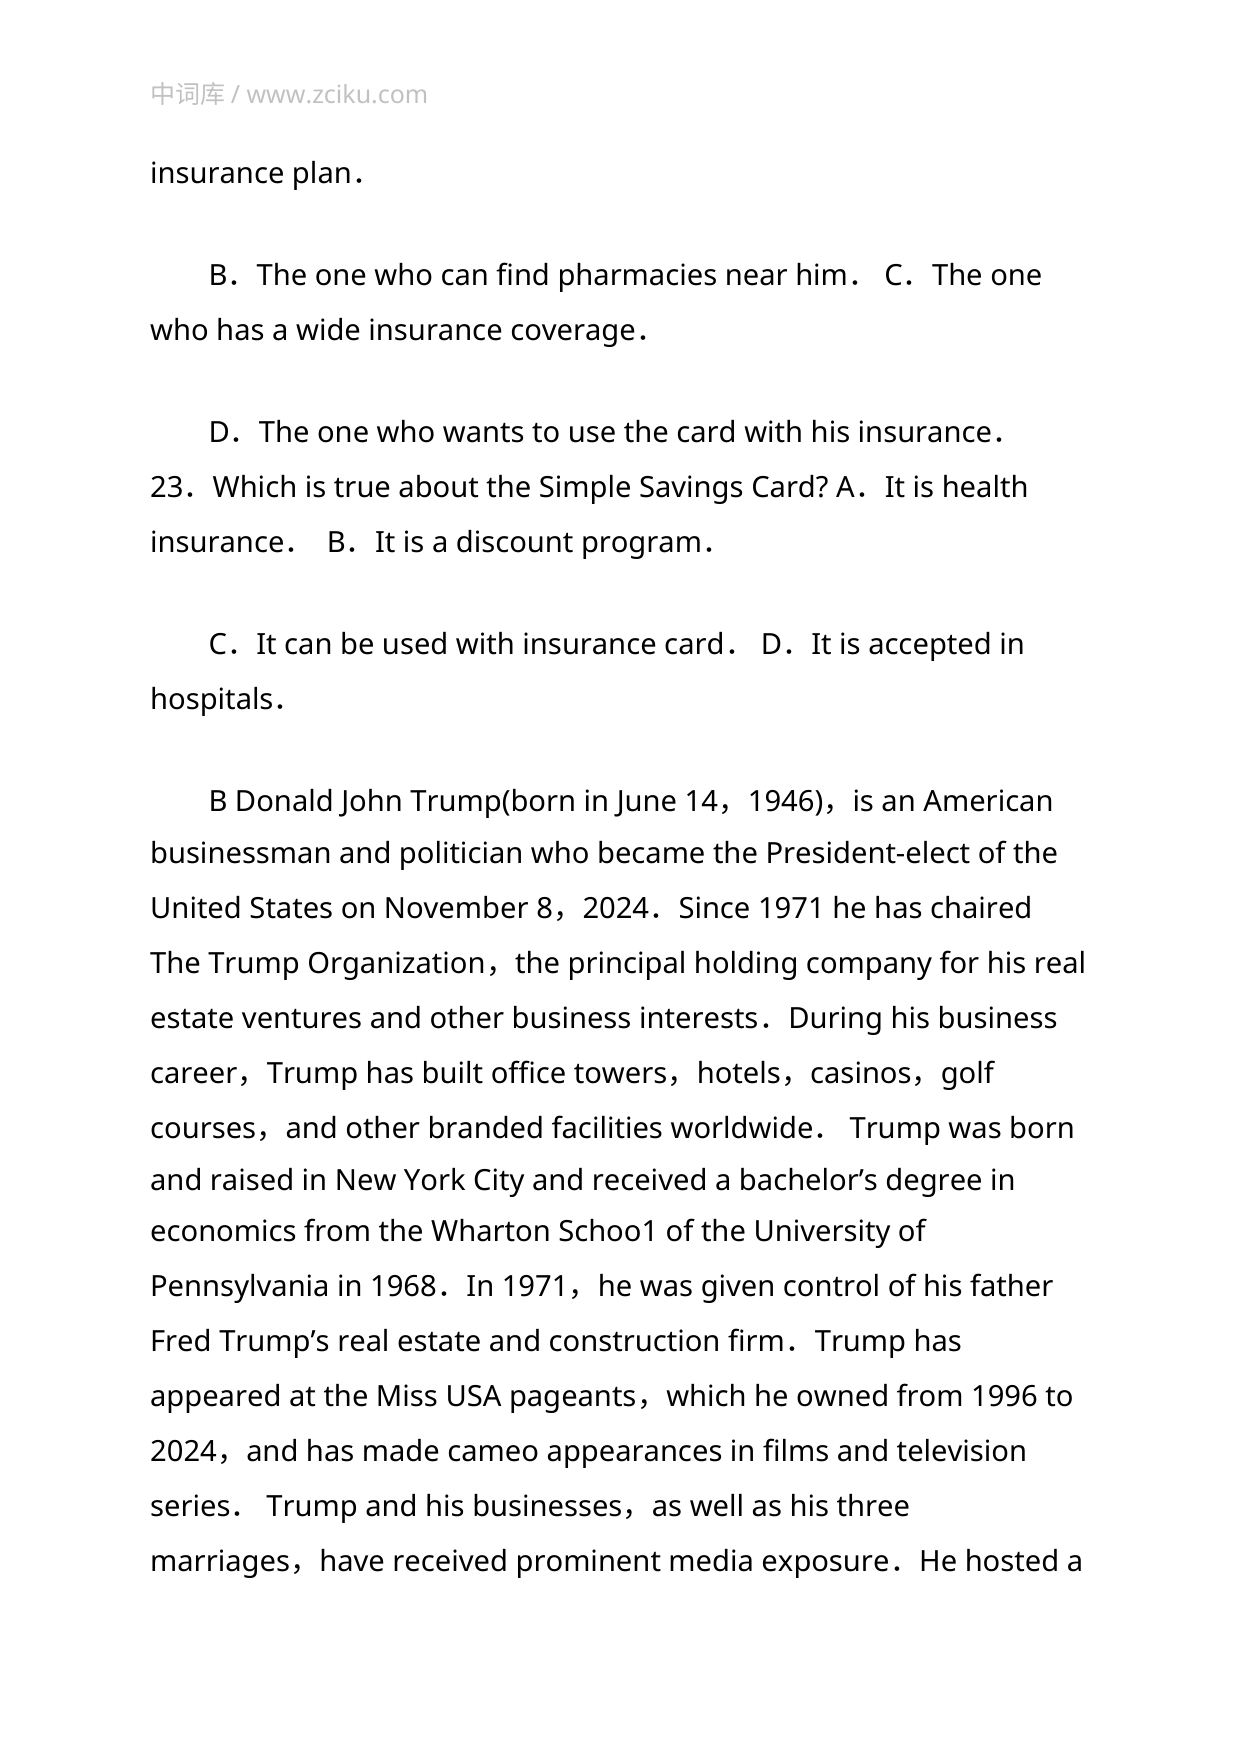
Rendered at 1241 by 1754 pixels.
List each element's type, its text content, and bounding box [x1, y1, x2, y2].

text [150, 778, 1090, 1580]
text D．The one who wants to use the card with his insurance． 23．Which is true about the Simple Savings Card? A．It is health insurance． B．It is a discount program． [150, 409, 1090, 561]
text C．It can be used with insurance card． D．It is accepted in hospitals． [150, 621, 1090, 718]
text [150, 150, 1090, 192]
text B．The one who can find pharmacies near him． C．The one who has a wide insurance coverage． [150, 252, 1090, 349]
